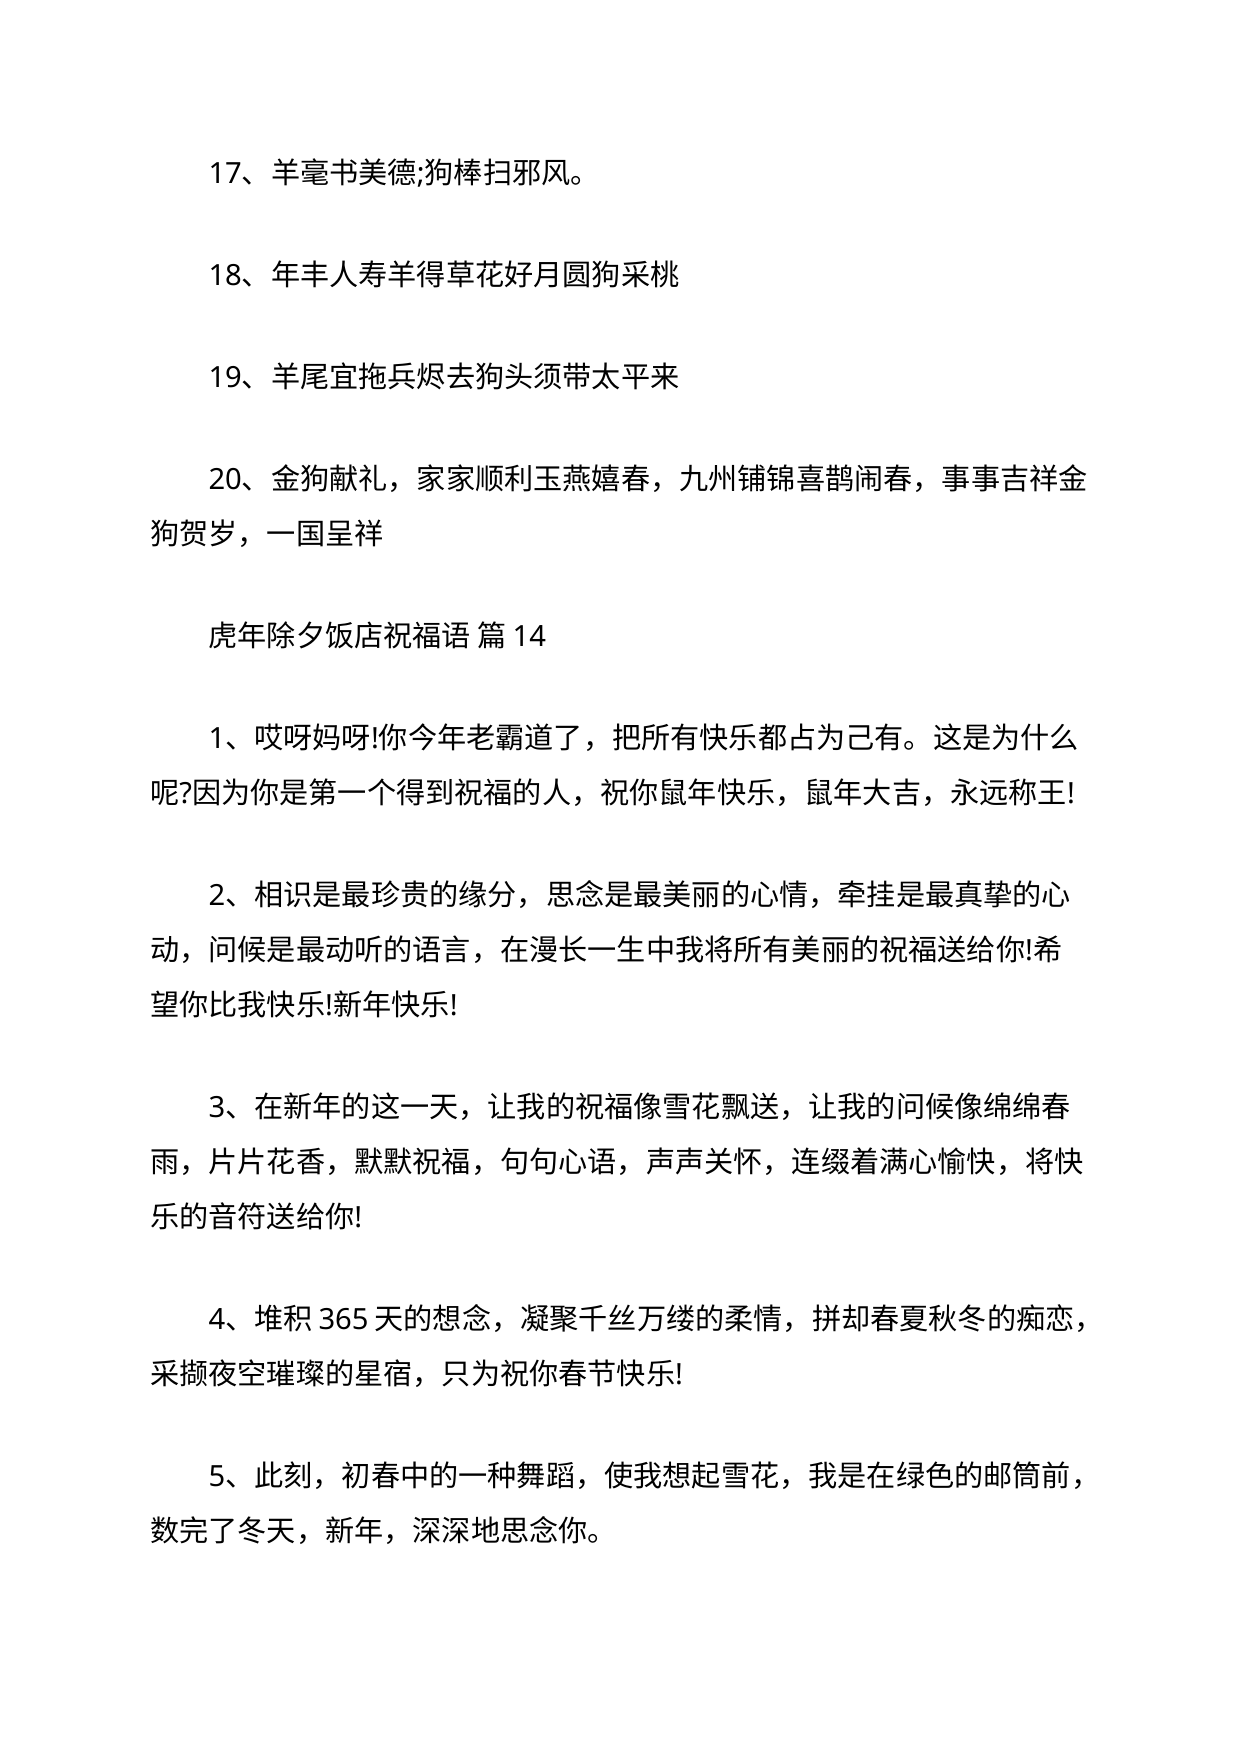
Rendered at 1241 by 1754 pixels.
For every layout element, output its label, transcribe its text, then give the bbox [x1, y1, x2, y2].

text 17、羊毫书美德;狗棒扫邪风。 [150, 150, 1090, 192]
text 5、此刻，初春中的一种舞蹈，使我想起雪花，我是在绿色的邮筒前，数完了冬天，新年，深深地思念你。 [150, 1452, 1090, 1550]
text 虎年除夕饭店祝福语 篇14 [150, 613, 1090, 655]
text 2、相识是最珍贵的缘分，思念是最美丽的心情，牵挂是最真挚的心动，问候是最动听的语言，在漫长一生中我将所有美丽的祝福送给你!希望你比我快乐!新年快乐! [150, 872, 1090, 1024]
text 3、在新年的这一天，让我的祝福像雪花飘送，让我的问候像绵绵春雨，片片花香，默默祝福，句句心语，声声关怀，连缀着满心愉快，将快乐的音符送给你! [150, 1084, 1090, 1236]
text 20、金狗献礼，家家顺利玉燕嬉春，九州铺锦喜鹊闹春，事事吉祥金狗贺岁，一国呈祥 [150, 456, 1090, 553]
text 4、堆积365天的想念，凝聚千丝万缕的柔情，拼却春夏秋冬的痴恋，采撷夜空璀璨的星宿，只为祝你春节快乐! [150, 1296, 1090, 1393]
text 1、哎呀妈呀!你今年老霸道了，把所有快乐都占为己有。这是为什么呢?因为你是第一个得到祝福的人，祝你鼠年快乐，鼠年大吉，永远称王! [150, 715, 1090, 812]
text 19、羊尾宜拖兵烬去狗头须带太平来 [150, 354, 1090, 396]
text 18、年丰人寿羊得草花好月圆狗采桃 [150, 252, 1090, 294]
